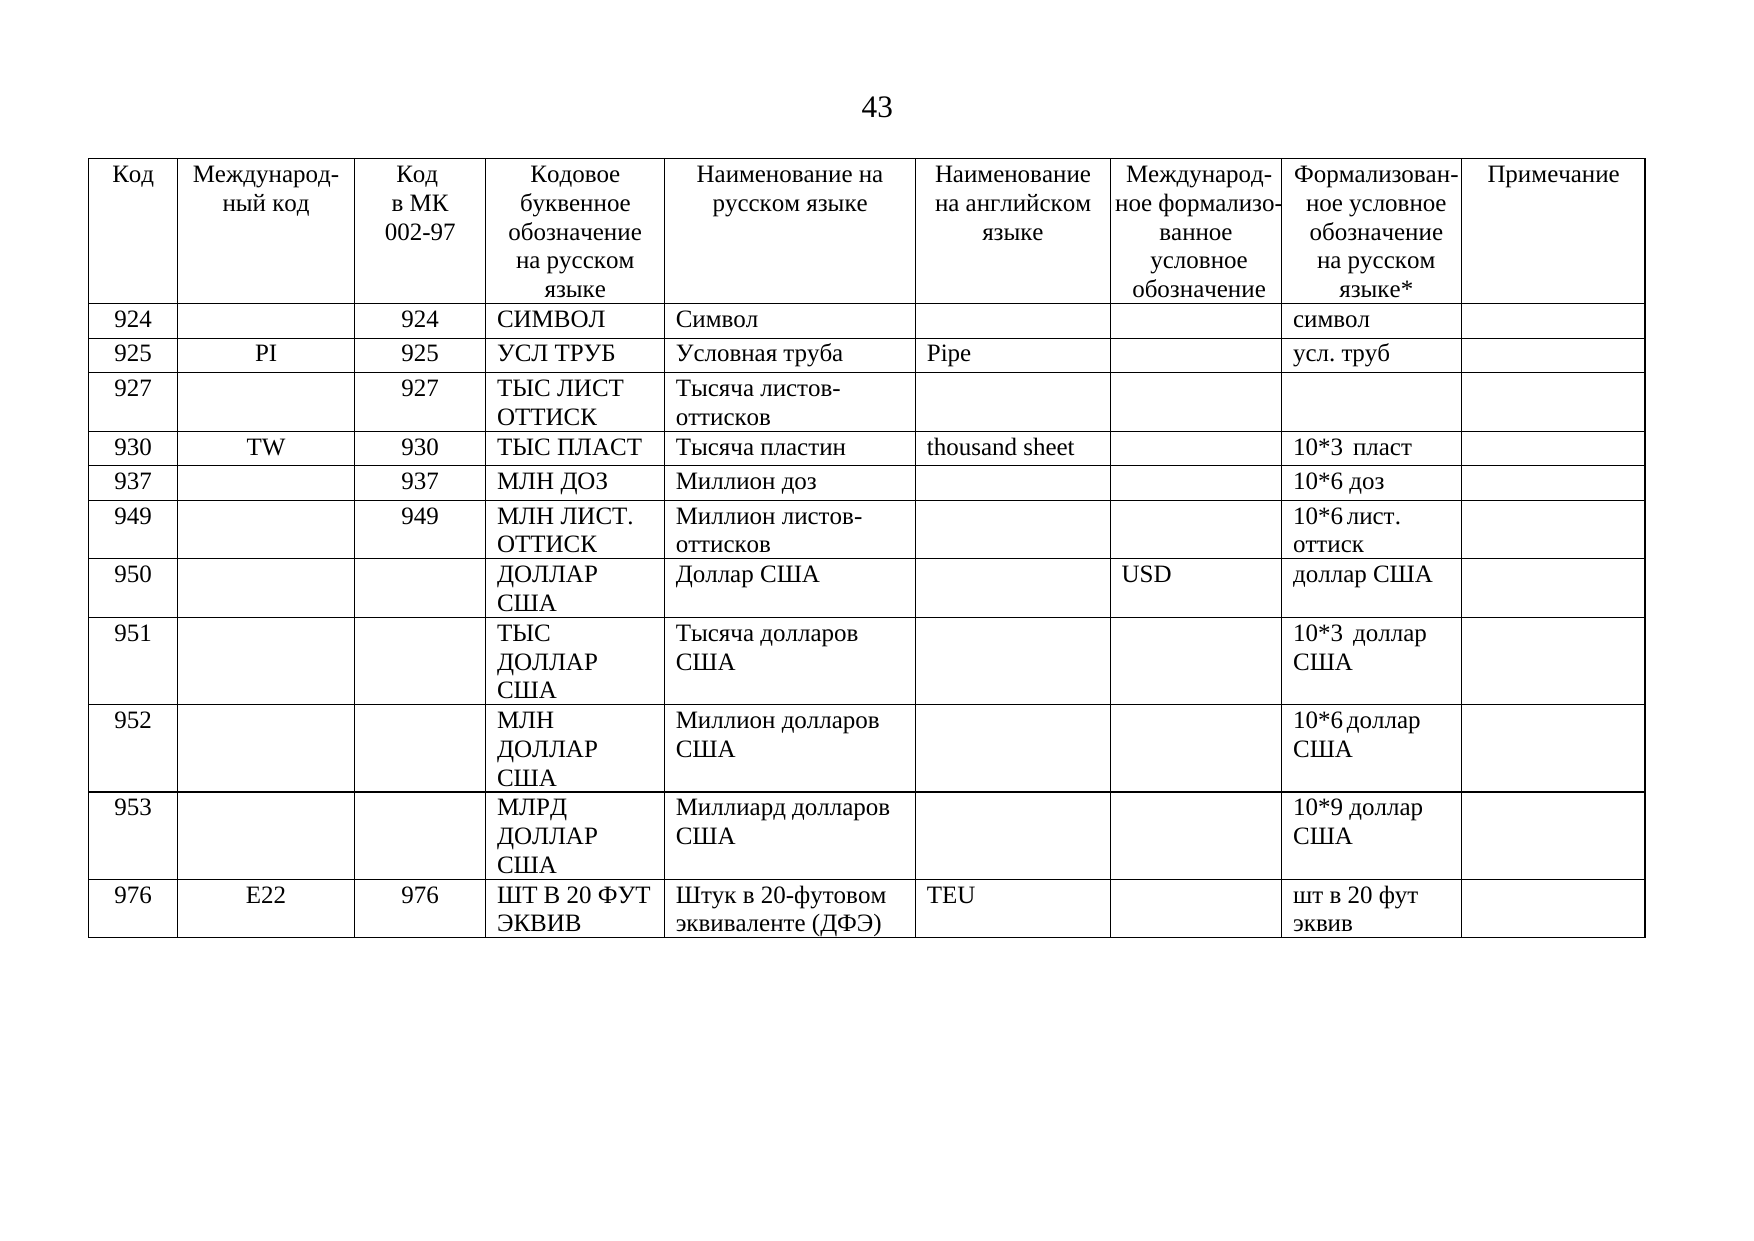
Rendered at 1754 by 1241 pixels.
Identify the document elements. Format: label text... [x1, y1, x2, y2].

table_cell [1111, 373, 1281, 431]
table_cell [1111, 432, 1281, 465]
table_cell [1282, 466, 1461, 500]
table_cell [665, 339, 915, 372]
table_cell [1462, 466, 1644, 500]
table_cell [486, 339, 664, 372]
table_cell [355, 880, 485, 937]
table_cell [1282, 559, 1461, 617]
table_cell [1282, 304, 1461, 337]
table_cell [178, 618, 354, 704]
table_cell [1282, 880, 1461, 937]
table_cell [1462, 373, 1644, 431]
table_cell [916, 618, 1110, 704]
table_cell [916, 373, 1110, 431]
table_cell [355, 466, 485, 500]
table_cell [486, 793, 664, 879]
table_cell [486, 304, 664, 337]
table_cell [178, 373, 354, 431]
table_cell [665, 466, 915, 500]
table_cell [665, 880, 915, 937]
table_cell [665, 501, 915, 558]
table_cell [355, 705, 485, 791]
table_header Международ-ный код [178, 159, 354, 303]
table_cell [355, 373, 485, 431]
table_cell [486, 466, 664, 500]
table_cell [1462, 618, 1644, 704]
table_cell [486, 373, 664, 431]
table_header Формализован-ное условное обозначение на русском языке* [1282, 159, 1461, 303]
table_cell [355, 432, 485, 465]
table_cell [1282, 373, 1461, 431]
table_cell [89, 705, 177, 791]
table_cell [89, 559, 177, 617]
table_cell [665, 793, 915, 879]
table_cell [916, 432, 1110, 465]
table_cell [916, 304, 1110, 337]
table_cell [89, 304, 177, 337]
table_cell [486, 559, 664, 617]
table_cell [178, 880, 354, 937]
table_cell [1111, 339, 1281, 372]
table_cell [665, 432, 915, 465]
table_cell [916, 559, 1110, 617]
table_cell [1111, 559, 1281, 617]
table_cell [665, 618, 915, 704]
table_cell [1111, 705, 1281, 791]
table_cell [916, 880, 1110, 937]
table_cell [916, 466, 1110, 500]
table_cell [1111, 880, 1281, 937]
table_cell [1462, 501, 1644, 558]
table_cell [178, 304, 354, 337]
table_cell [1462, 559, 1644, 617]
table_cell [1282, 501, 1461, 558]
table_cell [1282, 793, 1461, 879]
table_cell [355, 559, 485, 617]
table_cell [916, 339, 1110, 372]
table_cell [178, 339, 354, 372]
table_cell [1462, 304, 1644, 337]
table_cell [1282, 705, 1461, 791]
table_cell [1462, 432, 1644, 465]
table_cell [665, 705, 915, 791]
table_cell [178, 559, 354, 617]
table_header Наименование на русском языке [665, 159, 915, 303]
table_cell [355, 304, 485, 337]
table_header Наименование на английском языке [916, 159, 1110, 303]
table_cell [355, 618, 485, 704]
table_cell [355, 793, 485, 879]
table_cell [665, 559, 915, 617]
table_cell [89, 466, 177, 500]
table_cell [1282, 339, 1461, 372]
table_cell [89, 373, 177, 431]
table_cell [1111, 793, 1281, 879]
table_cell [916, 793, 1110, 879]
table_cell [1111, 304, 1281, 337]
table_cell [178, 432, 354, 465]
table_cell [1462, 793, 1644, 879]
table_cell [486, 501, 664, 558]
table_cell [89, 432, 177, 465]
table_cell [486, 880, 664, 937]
table_header Примечание [1462, 159, 1644, 303]
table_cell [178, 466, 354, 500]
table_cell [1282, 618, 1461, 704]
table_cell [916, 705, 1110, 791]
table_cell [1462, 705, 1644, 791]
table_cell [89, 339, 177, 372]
table_header Код в МК 002-97 [355, 159, 485, 303]
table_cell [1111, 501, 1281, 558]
table_header Код [89, 159, 177, 303]
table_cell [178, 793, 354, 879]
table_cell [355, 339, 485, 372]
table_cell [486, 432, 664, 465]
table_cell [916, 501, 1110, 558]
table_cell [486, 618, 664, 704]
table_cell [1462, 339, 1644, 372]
table_header Кодовое буквенное обозначение на русском языке [486, 159, 664, 303]
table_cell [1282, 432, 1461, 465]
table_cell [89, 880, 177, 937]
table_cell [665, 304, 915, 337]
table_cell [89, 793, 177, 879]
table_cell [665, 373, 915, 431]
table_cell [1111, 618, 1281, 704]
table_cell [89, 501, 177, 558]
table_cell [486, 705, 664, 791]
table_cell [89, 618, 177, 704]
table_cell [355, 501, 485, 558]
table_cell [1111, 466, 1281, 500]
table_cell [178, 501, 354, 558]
table_header Международ- ное формализо-ванное условное обозначение [1111, 159, 1281, 303]
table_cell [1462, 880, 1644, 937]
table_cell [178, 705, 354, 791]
